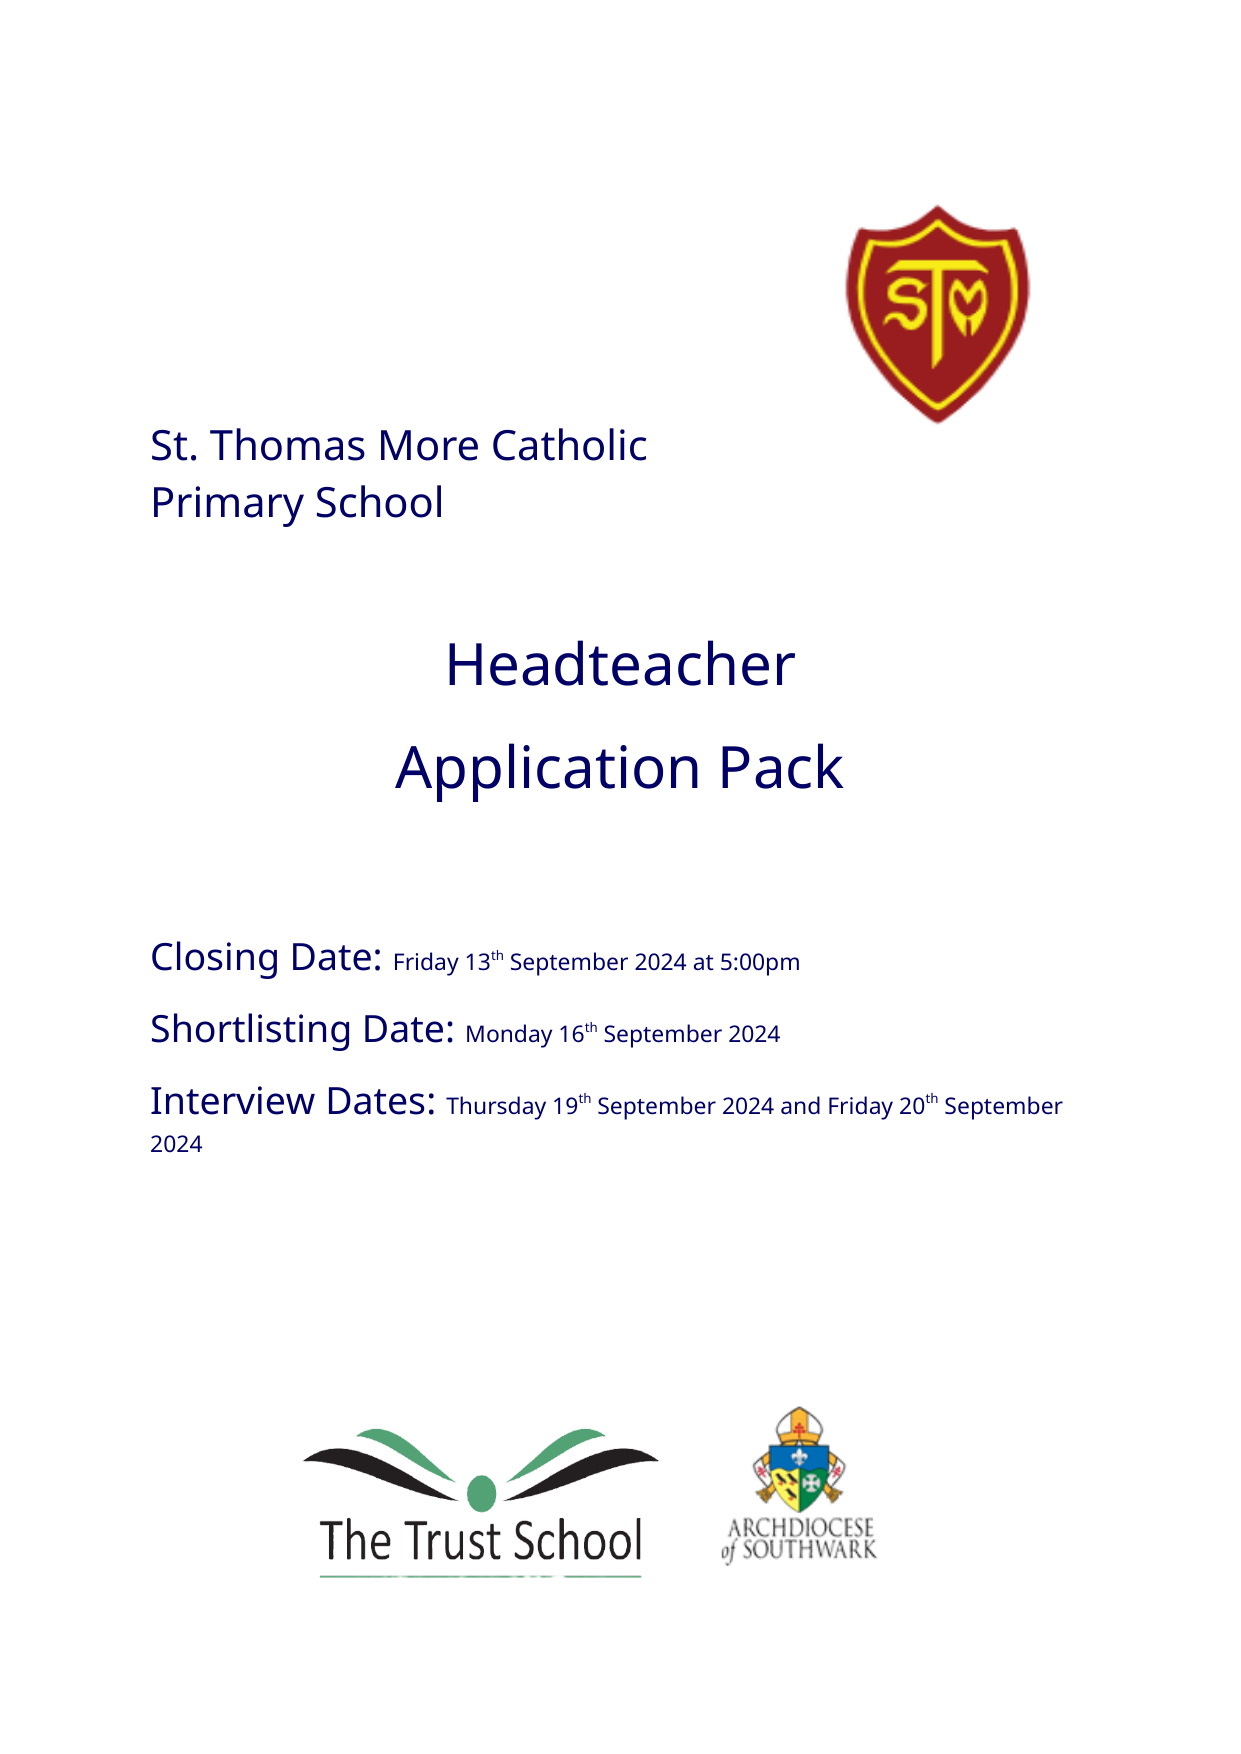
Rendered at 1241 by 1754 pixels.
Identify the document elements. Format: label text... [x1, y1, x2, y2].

text Headteacher [150, 623, 1090, 703]
picture [790, 150, 1044, 461]
text Closing Date: Friday 13th September 2024 at 5:00pm [150, 931, 1090, 982]
text St. Thomas More Catholic Primary School [150, 150, 1074, 530]
text Shortlisting Date: Monday 16th September 2024 [150, 1002, 1090, 1053]
picture [300, 1393, 940, 1580]
text Application Pack [150, 726, 1090, 805]
text Interview Dates: Thursday 19th September 2024 and Friday 20th September 2024 [150, 1074, 1090, 1159]
